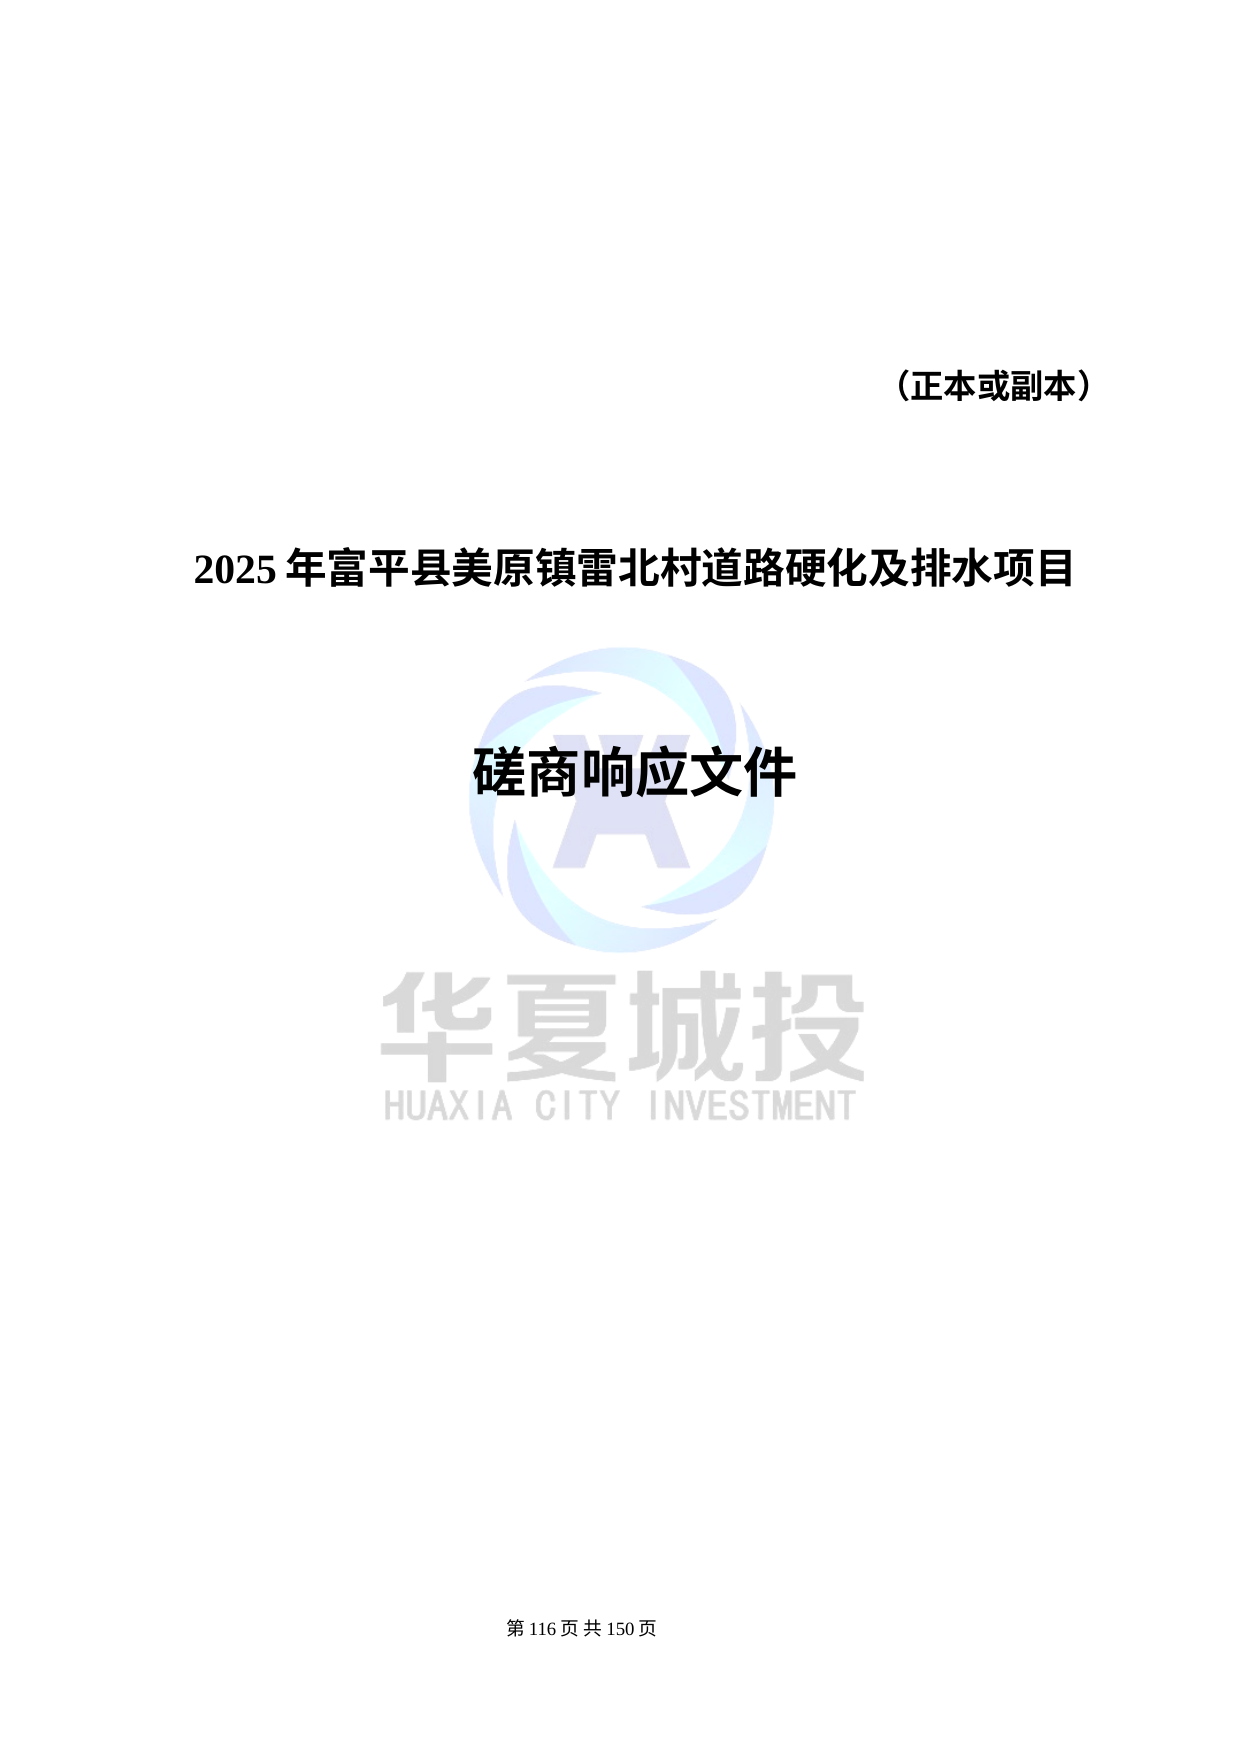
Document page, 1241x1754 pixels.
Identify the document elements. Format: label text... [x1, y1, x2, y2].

text （正本或副本） [160, 352, 1110, 417]
text 磋商响应文件 [159, 720, 1110, 818]
text 2025年富平县美原镇雷北村道路硬化及排水项目 [159, 533, 1110, 598]
